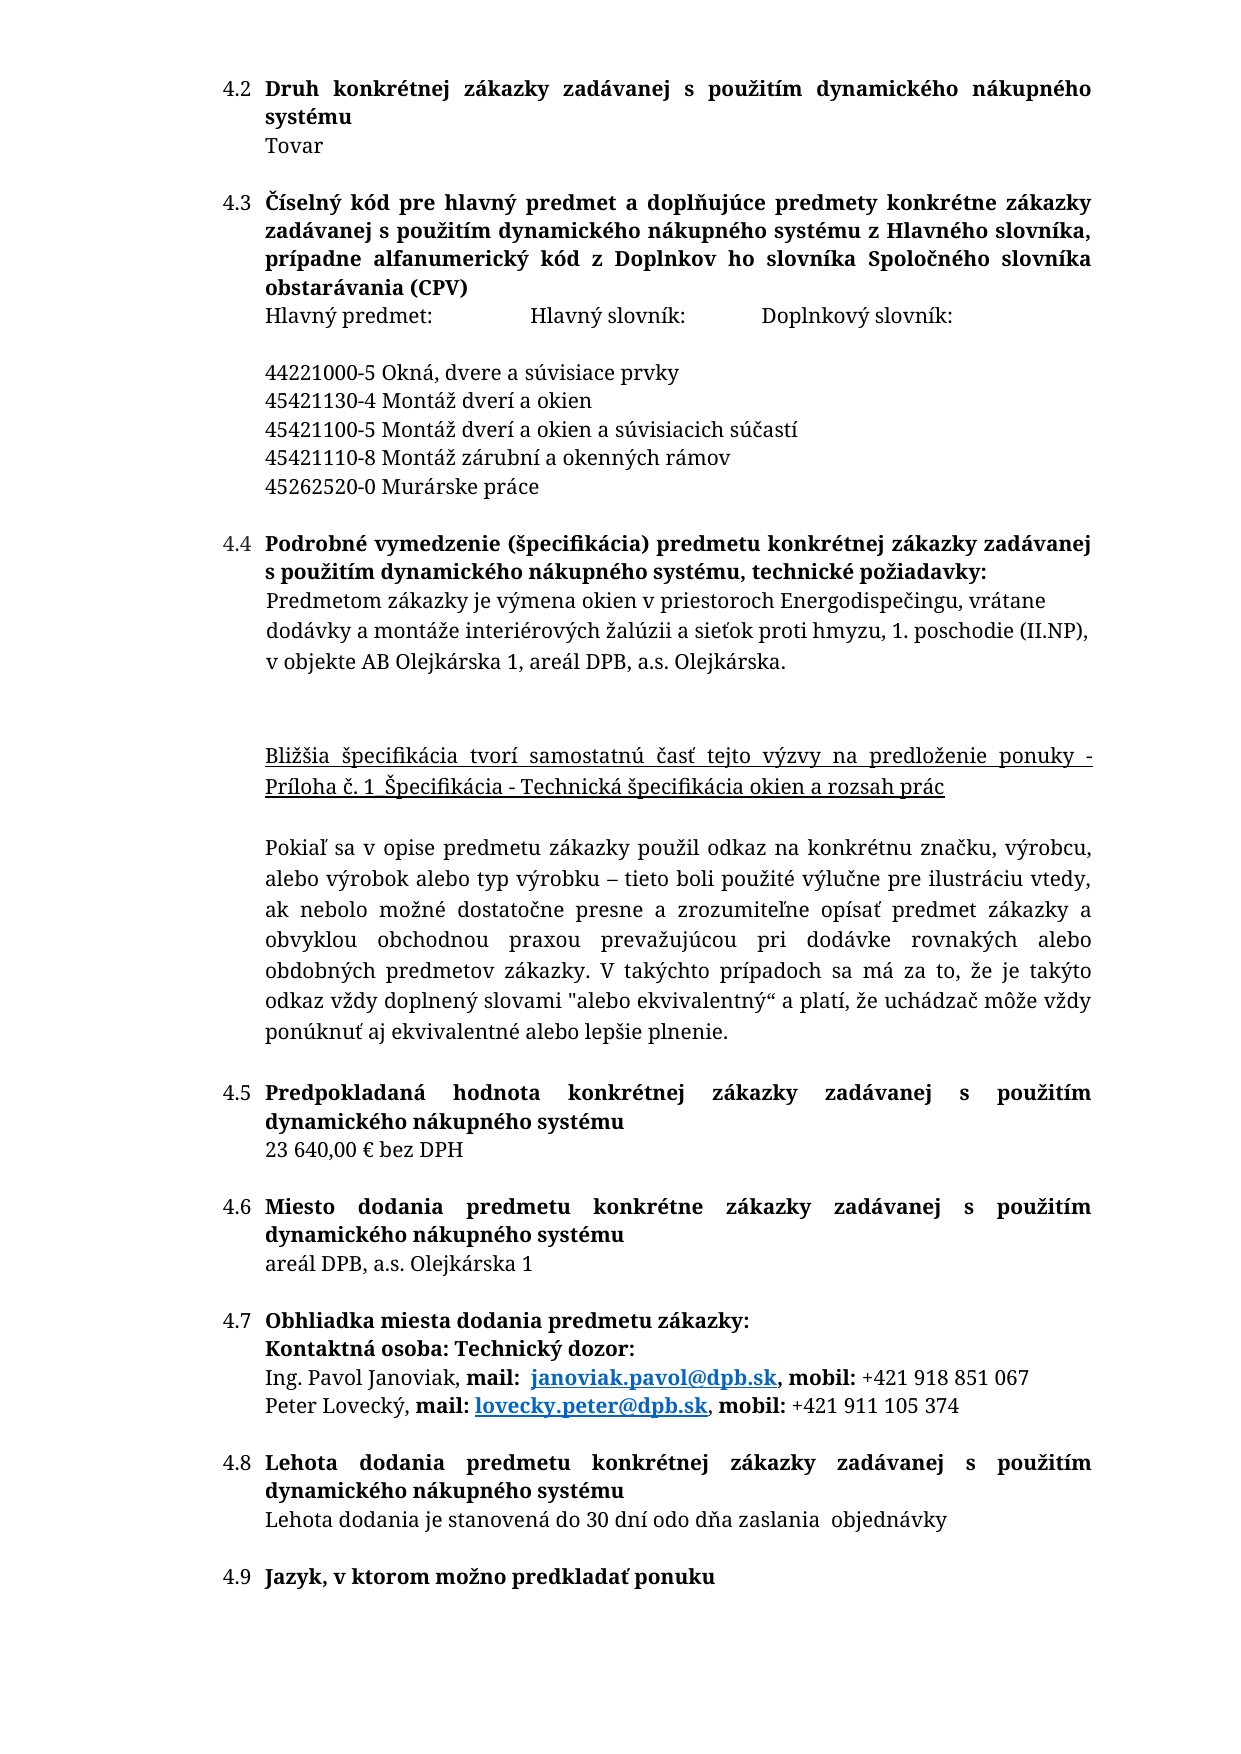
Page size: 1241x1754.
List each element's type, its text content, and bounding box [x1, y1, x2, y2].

list Tovar [265, 131, 1093, 159]
list 45421130-4 Montáž dverí a okien [265, 387, 1093, 415]
list Ing. Pavol Janoviak, mail: janoviak.pavol@dpb.sk, mobil: +421 918 851 067 [265, 1363, 1093, 1391]
list 45421100-5 Montáž dverí a okien a súvisiacich súčastí [265, 415, 1093, 443]
list areál DPB, a.s. Olejkárska 1 [265, 1249, 1093, 1277]
text Predmetom zákazky je výmena okien v priestoroch Energodispečingu, vrátane dodávky a montáže interiérových žalúzii a sieťok proti hmyzu, 1. poschodie (II.NP), v objekte AB Olejkárska 1, areál DPB, a.s. Olejkárska. [266, 586, 1093, 675]
list Miesto dodania predmetu konkrétne zákazky zadávanej s použitím dynamického nákupného systému [223, 1192, 1093, 1249]
list Peter Lovecký, mail: lovecky.peter@dpb.sk, mobil: +421 911 105 374 [265, 1391, 1093, 1420]
list Bližšia špecifikácia tvorí samostatnú časť tejto výzvy na predloženie ponuky - Príloha č. 1_Špecifikácia - Technická špecifikácia okien a rozsah prác [265, 742, 1093, 766]
list Predpokladaná hodnota konkrétnej zákazky zadávanej s použitím dynamického nákupného systému [223, 1078, 1093, 1135]
list Lehota dodania predmetu konkrétnej zákazky zadávanej s použitím dynamického nákupného systému [223, 1448, 1093, 1505]
list Druh konkrétnej zákazky zadávanej s použitím dynamického nákupného systému [223, 74, 1093, 131]
list 45421110-8 Montáž zárubní a okenných rámov [265, 443, 1093, 472]
list Kontaktná osoba: Technický dozor: [265, 1334, 1093, 1363]
list Lehota dodania je stanovená do 30 dní odo dňa zaslania objednávky [265, 1505, 1093, 1533]
list 45262520-0 Murárske práce [265, 472, 1093, 500]
list Hlavný predmet: Hlavný slovník: Doplnkový slovník: [265, 301, 1093, 330]
list Pokiaľ sa v opise predmetu zákazky použil odkaz na konkrétnu značku, výrobcu, alebo výrobok alebo typ výrobku – tieto boli použité výlučne pre ilustráciu vtedy, ak nebolo možné dostatočne presne a zrozumiteľne opísať predmet zákazky a obvyklou obchodnou praxou prevažujúcou pri dodávke rovnakých alebo obdobných predmetov zákazky. V takýchto prípadoch sa má za to, že je takýto odkaz vždy doplnený slovami "alebo ekvivalentný“ a platí, že uchádzač môže vždy ponúknuť aj ekvivalentné alebo lepšie plnenie. [265, 833, 1093, 1046]
list 44221000-5 Okná, dvere a súvisiace prvky [265, 358, 1093, 387]
list 23 640,00 € bez DPH [265, 1135, 1093, 1164]
list Jazyk, v ktorom možno predkladať ponuku [223, 1562, 1093, 1590]
list Bližšia špecifikácia tvorí samostatnú časť tejto výzvy na predloženie ponuky - Príloha č. 1_Špecifikácia - Technická špecifikácia okien a rozsah prác [265, 767, 1093, 801]
list Podrobné vymedzenie (špecifikácia) predmetu konkrétnej zákazky zadávanej s použitím dynamického nákupného systému, technické požiadavky: [223, 529, 1093, 586]
list Číselný kód pre hlavný predmet a doplňujúce predmety konkrétne zákazky zadávanej s použitím dynamického nákupného systému z Hlavného slovníka, prípadne alfanumerický kód z Doplnkov ho slovníka Spoločného slovníka obstarávania (CPV) [223, 188, 1093, 301]
list Obhliadka miesta dodania predmetu zákazky: [223, 1306, 1093, 1334]
